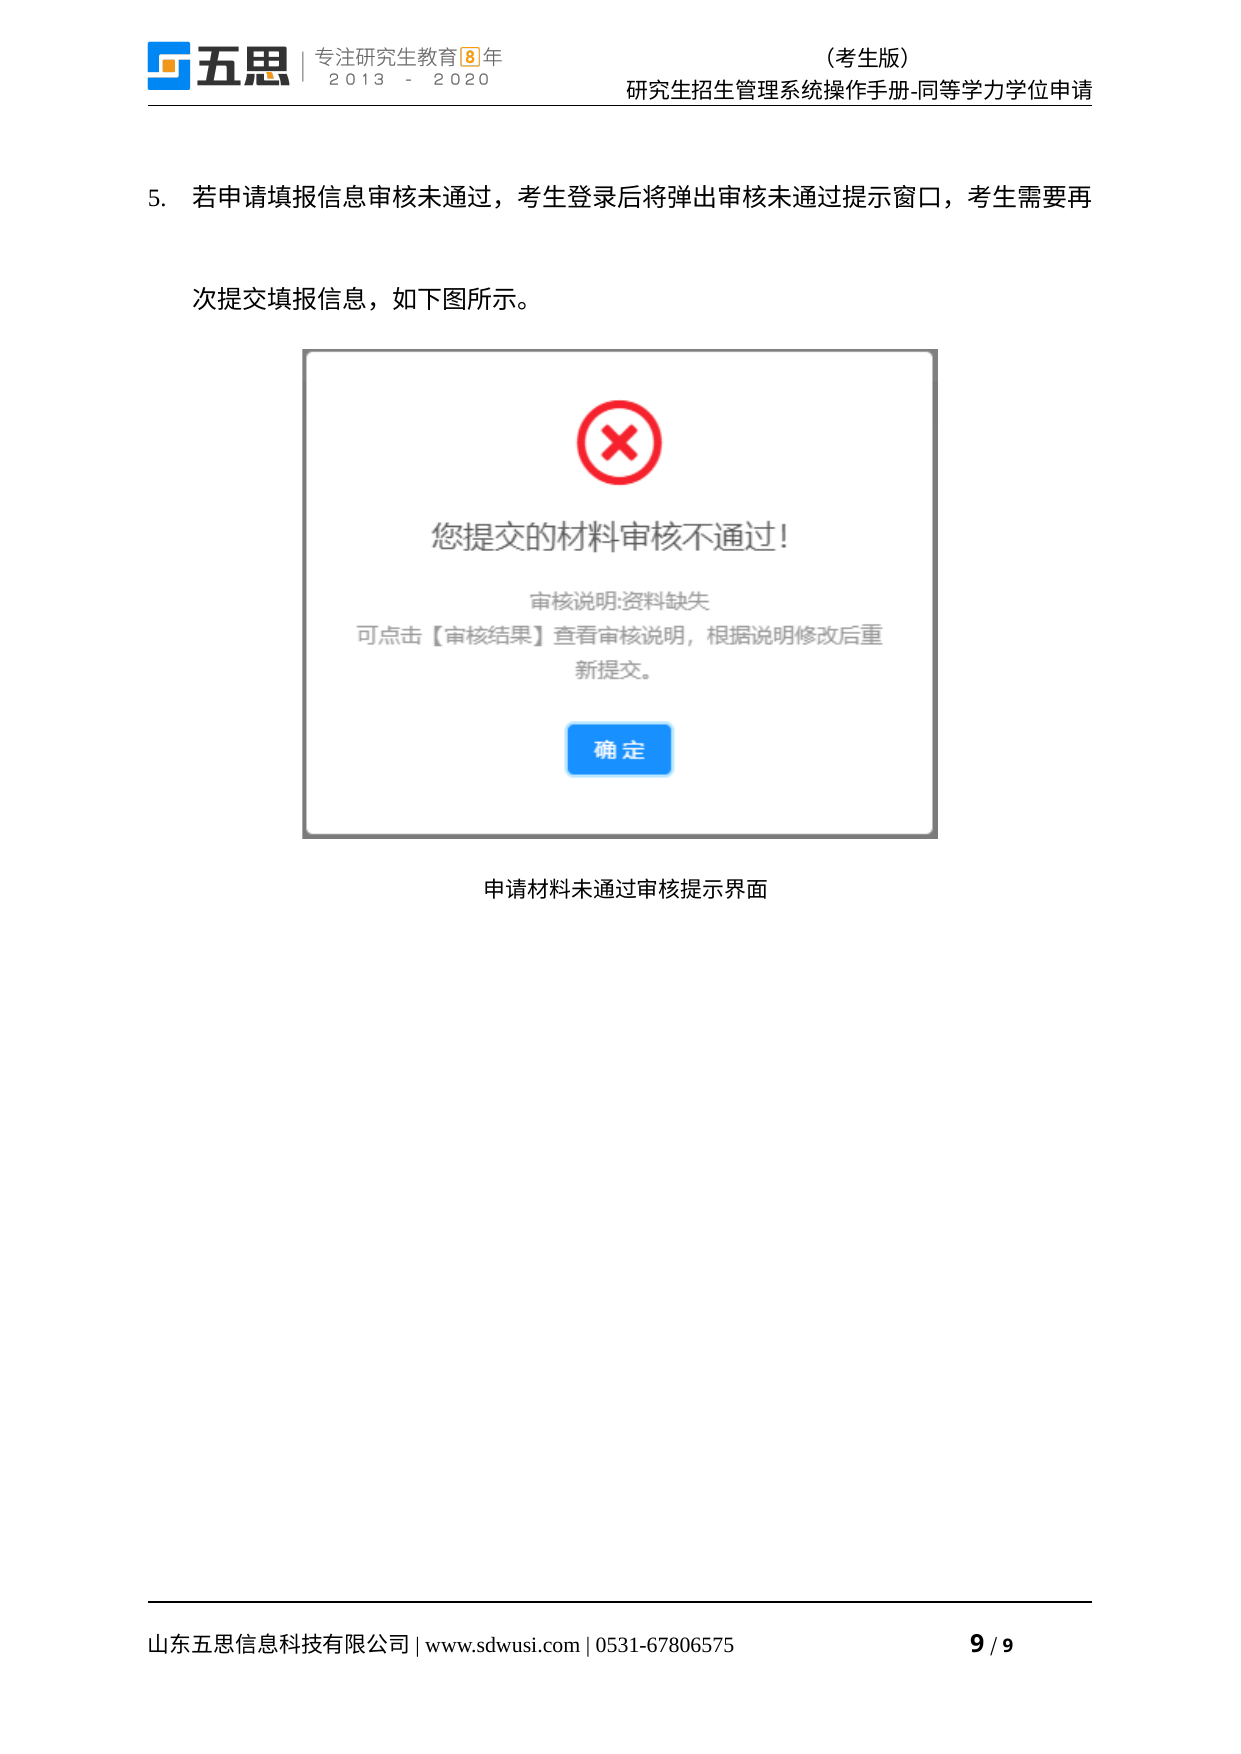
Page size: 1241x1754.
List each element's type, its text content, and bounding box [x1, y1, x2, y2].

picture [302, 349, 938, 839]
text 申请材料未通过审核提示界面 [148, 871, 1092, 905]
picture [147, 41, 502, 90]
list 若申请填报信息审核未通过，考生登录后将弹出审核未通过提示窗口，考生需要再次提交填报信息，如下图所示。 [148, 161, 1092, 331]
